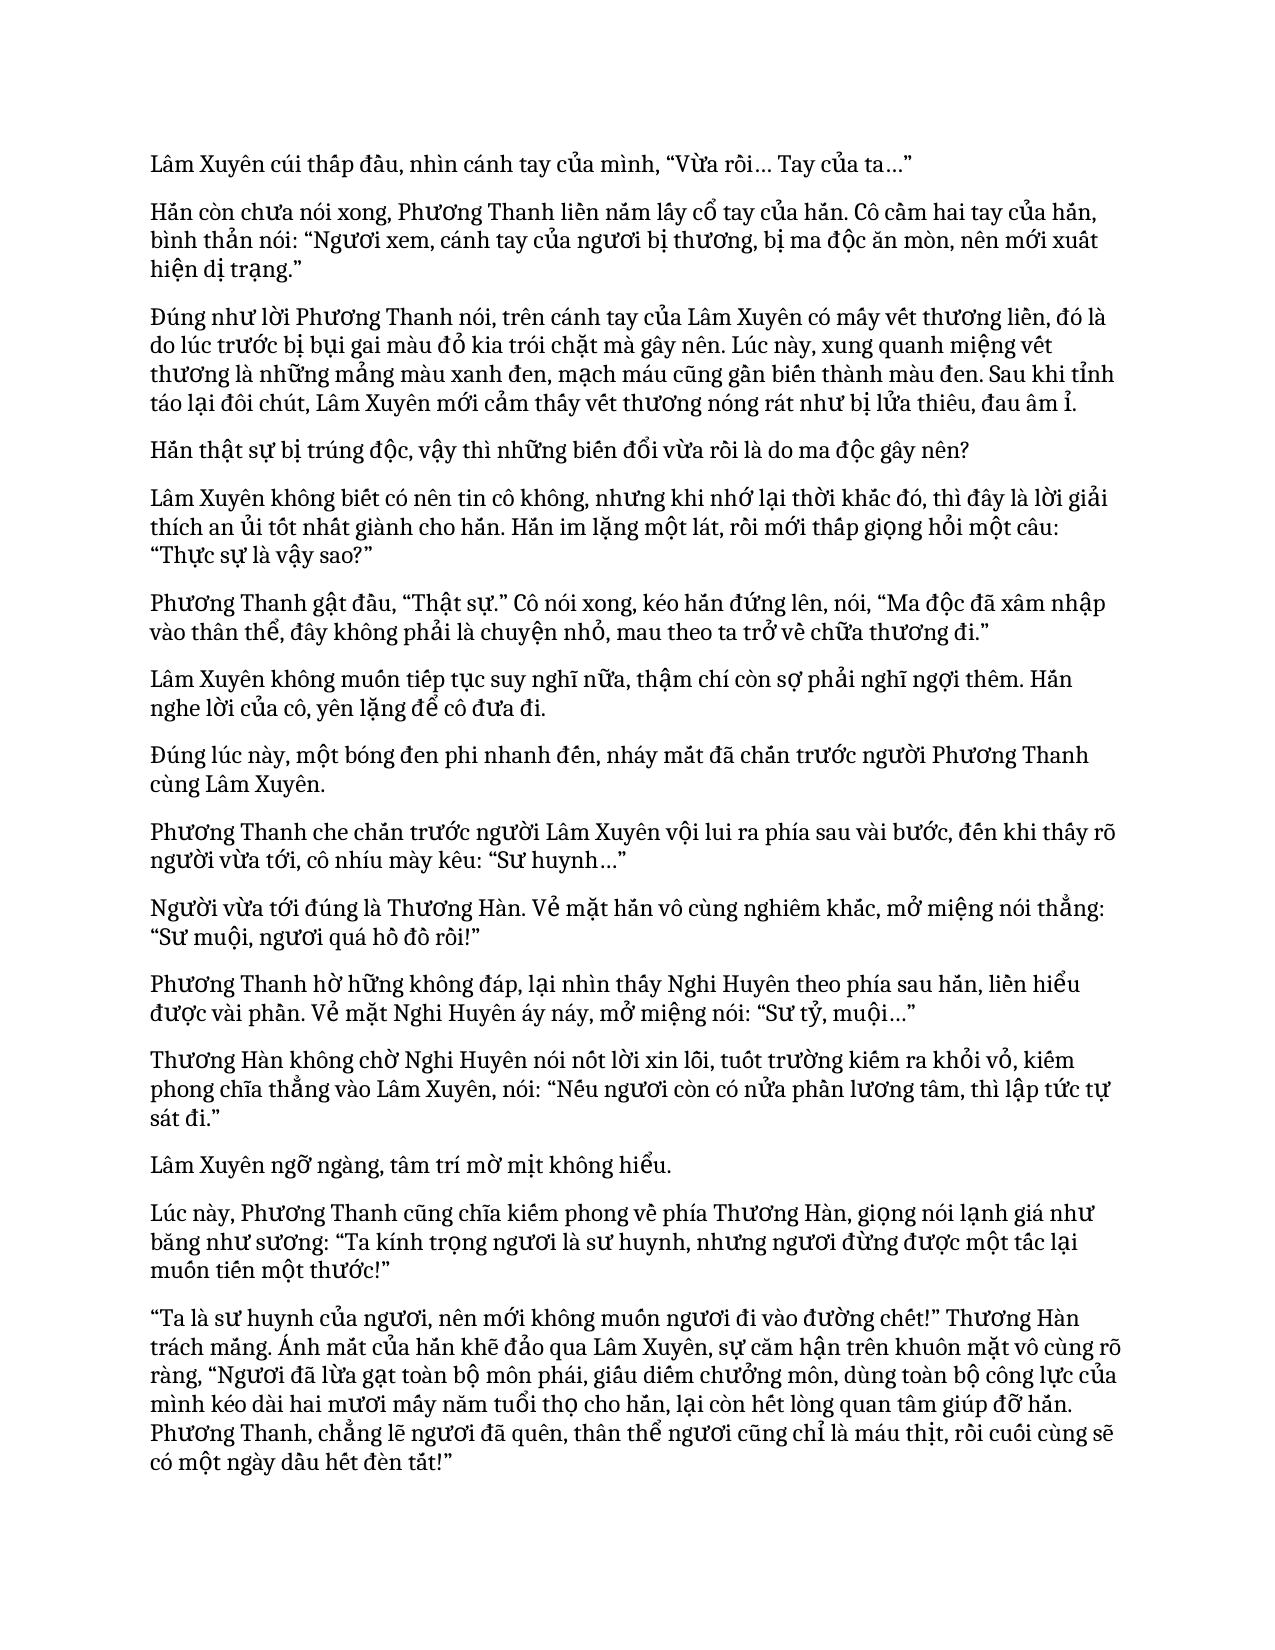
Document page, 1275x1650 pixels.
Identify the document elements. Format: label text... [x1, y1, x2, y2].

text Lâm Xuyên không biết có nên tin cô không, nhưng khi nhớ lại thời khắc đó, thì đây là lời giải thích an ủi tốt nhất giành cho hắn. Hắn im lặng một lát, rồi mới thấp giọng hỏi một câu: “Thực sự là vậy sao?” [150, 484, 1125, 570]
text Thương Hàn không chờ Nghi Huyên nói nốt lời xin lỗi, tuốt trường kiếm ra khỏi vỏ, kiếm phong chĩa thẳng vào Lâm Xuyên, nói: “Nếu ngươi còn có nửa phần lương tâm, thì lập tức tự sát đi.” [150, 1046, 1125, 1132]
text Hắn còn chưa nói xong, Phương Thanh liền nắm lấy cổ tay của hắn. Cô cầm hai tay của hắn, bình thản nói: “Ngươi xem, cánh tay của ngươi bị thương, bị ma độc ăn mòn, nên mới xuất hiện dị trạng.” [150, 197, 1125, 284]
text Phương Thanh che chắn trước người Lâm Xuyên vội lui ra phía sau vài bước, đến khi thấy rõ người vừa tới, cô nhíu mày kêu: “Sư huynh…” [150, 817, 1125, 875]
text Lâm Xuyên ngỡ ngàng, tâm trí mờ mịt không hiểu. [150, 1151, 1125, 1180]
text Lâm Xuyên cúi thấp đầu, nhìn cánh tay của mình, “Vừa rồi… Tay của ta…” [150, 150, 1125, 179]
text Người vừa tới đúng là Thương Hàn. Vẻ mặt hắn vô cùng nghiêm khắc, mở miệng nói thẳng: “Sư muội, ngươi quá hồ đồ rồi!” [150, 894, 1125, 951]
text Phương Thanh gật đầu, “Thật sự.” Cô nói xong, kéo hắn đứng lên, nói, “Ma độc đã xâm nhập vào thân thể, đây không phải là chuyện nhỏ, mau theo ta trở về chữa thương đi.” [150, 589, 1125, 646]
text Lúc này, Phương Thanh cũng chĩa kiếm phong về phía Thương Hàn, giọng nói lạnh giá như băng như sương: “Ta kính trọng ngươi là sư huynh, nhưng ngươi đừng được một tấc lại muốn tiến một thước!” [150, 1199, 1125, 1285]
text Hắn thật sự bị trúng độc, vậy thì những biến đổi vừa rồi là do ma độc gây nên? [150, 436, 1125, 465]
text Đúng lúc này, một bóng đen phi nhanh đến, nháy mắt đã chắn trước người Phương Thanh cùng Lâm Xuyên. [150, 741, 1125, 799]
text Lâm Xuyên không muốn tiếp tục suy nghĩ nữa, thậm chí còn sợ phải nghĩ ngợi thêm. Hắn nghe lời của cô, yên lặng để cô đưa đi. [150, 665, 1125, 722]
text Đúng như lời Phương Thanh nói, trên cánh tay của Lâm Xuyên có mấy vết thương liền, đó là do lúc trước bị bụi gai màu đỏ kia trói chặt mà gây nên. Lúc này, xung quanh miệng vết thương là những mảng màu xanh đen, mạch máu cũng gần biến thành màu đen. Sau khi tỉnh táo lại đôi chút, Lâm Xuyên mới cảm thấy vết thương nóng rát như bị lửa thiêu, đau âm ỉ. [150, 302, 1125, 417]
text Phương Thanh hờ hững không đáp, lại nhìn thấy Nghi Huyên theo phía sau hắn, liền hiểu được vài phần. Vẻ mặt Nghi Huyên áy náy, mở miệng nói: “Sư tỷ, muội…” [150, 970, 1125, 1027]
text “Ta là sư huynh của ngươi, nên mới không muốn ngươi đi vào đường chết!” Thương Hàn trách mắng. Ánh mắt của hắn khẽ đảo qua Lâm Xuyên, sự căm hận trên khuôn mặt vô cùng rõ ràng, “Ngươi đã lừa gạt toàn bộ môn phái, giấu diếm chưởng môn, dùng toàn bộ công lực của mình kéo dài hai mươi mấy năm tuổi thọ cho hắn, lại còn hết lòng quan tâm giúp đỡ hắn. Phương Thanh, chẳng lẽ ngươi đã quên, thân thể ngươi cũng chỉ là máu thịt, rồi cuối cùng sẽ có một ngày dầu hết đèn tắt!” [150, 1304, 1125, 1476]
